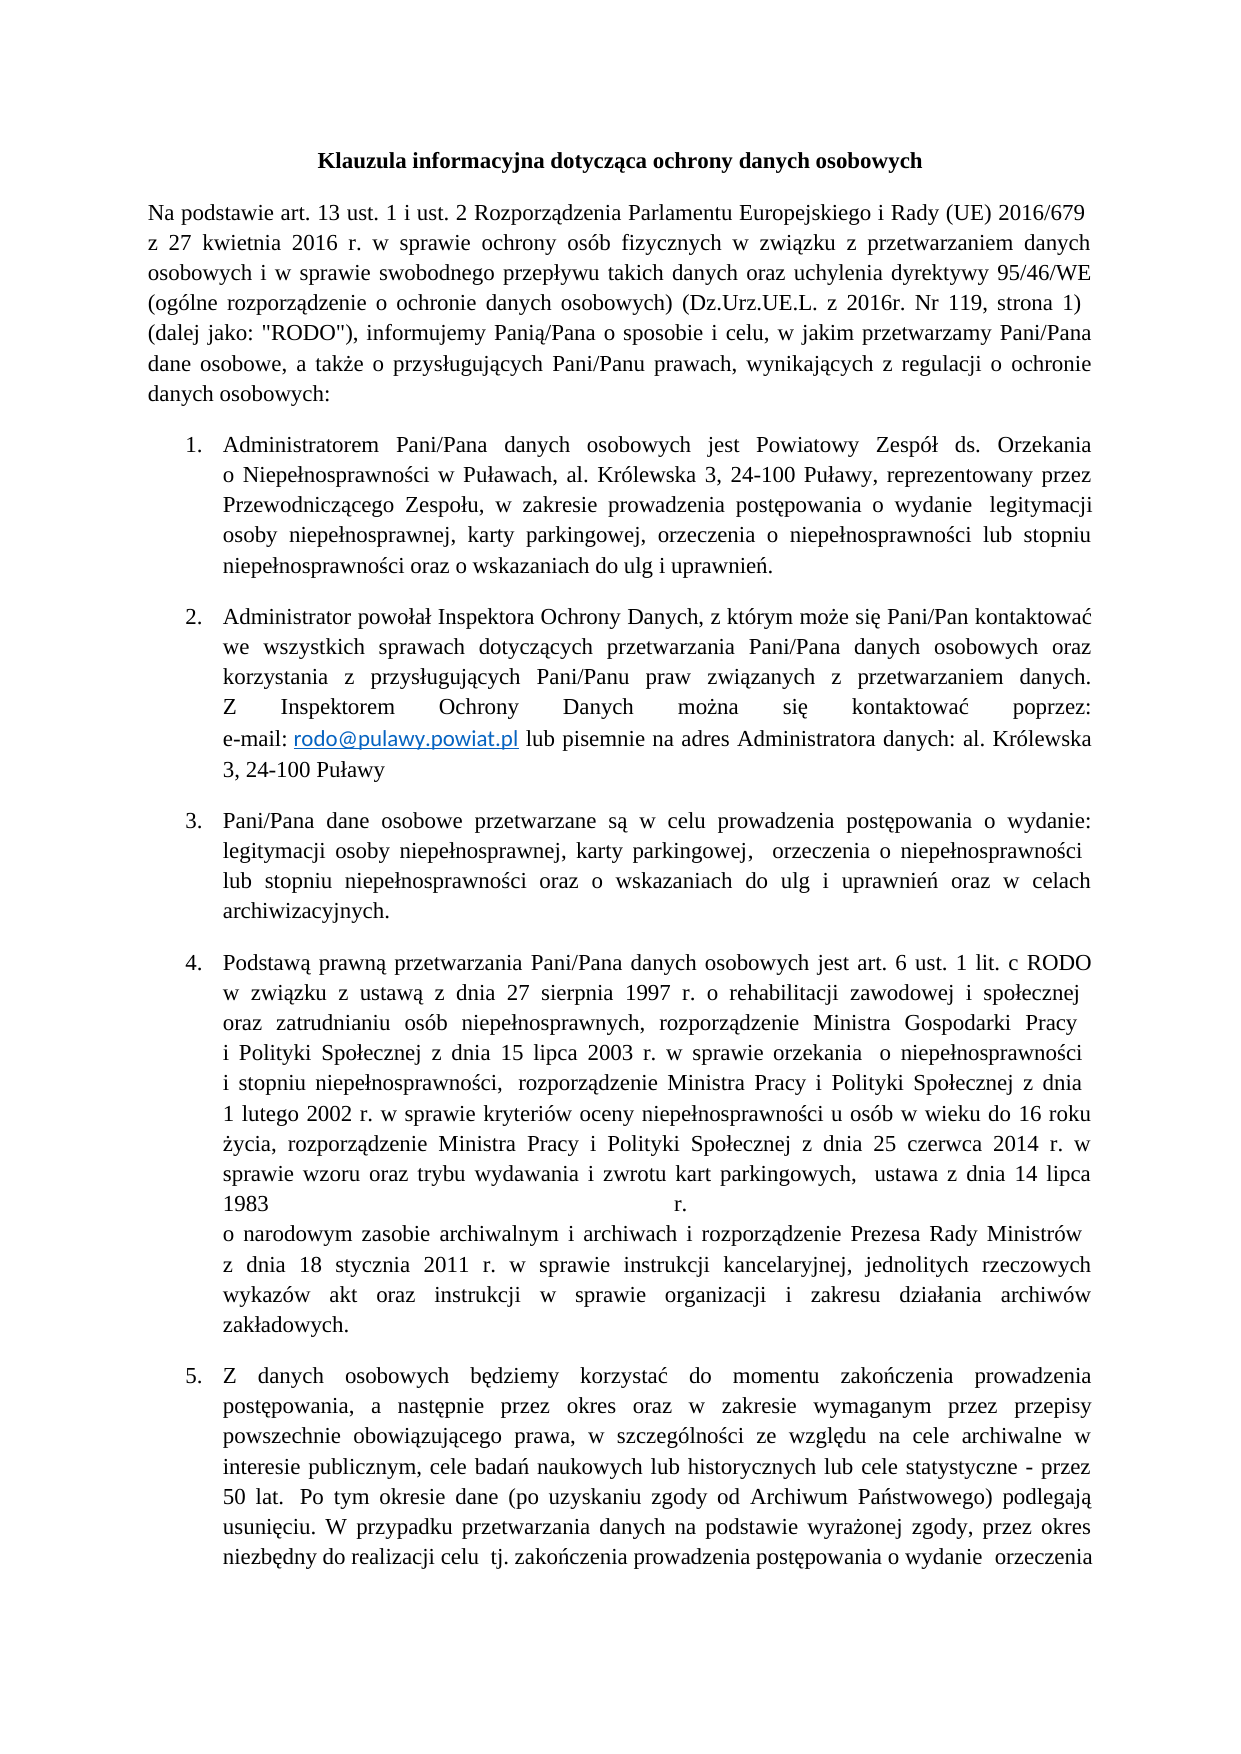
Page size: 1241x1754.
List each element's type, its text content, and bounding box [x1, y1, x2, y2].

list Pani/Pana dane osobowe przetwarzane są w celu prowadzenia postępowania o wydanie: legitymacji osoby niepełnosprawnej, karty parkingowej, orzeczenia o niepełnosprawności lub stopniu niepełnosprawności oraz o wskazaniach do ulg i uprawnień oraz w celach archiwizacyjnych. [185, 807, 1093, 924]
list Podstawą prawną przetwarzania Pani/Pana danych osobowych jest art. 6 ust. 1 lit. c RODO w związku z ustawą z dnia 27 sierpnia 1997 r. o rehabilitacji zawodowej i społecznej oraz zatrudnianiu osób niepełnosprawnych, rozporządzenie Ministra Gospodarki Pracy i Polityki Społecznej z dnia 15 lipca 2003 r. w sprawie orzekania o niepełnosprawności i stopniu niepełnosprawności, rozporządzenie Ministra Pracy i Polityki Społecznej z dnia 1 lutego 2002 r. w sprawie kryteriów oceny niepełnosprawności u osób w wieku do 16 roku życia, rozporządzenie Ministra Pracy i Polityki Społecznej z dnia 25 czerwca 2014 r. w sprawie wzoru oraz trybu wydawania i zwrotu kart parkingowych, ustawa z dnia 14 lipca 1983 r. o narodowym zasobie archiwalnym i archiwach i rozporządzenie Prezesa Rady Ministrów z dnia 18 stycznia 2011 r. w sprawie instrukcji kancelaryjnej, jednolitych rzeczowych wykazów akt oraz instrukcji w sprawie organizacji i zakresu działania archiwów zakładowych. [185, 948, 1093, 1337]
list Administrator powołał Inspektora Ochrony Danych, z którym może się Pani/Pan kontaktować we wszystkich sprawach dotyczących przetwarzania Pani/Pana danych osobowych oraz korzystania z przysługujących Pani/Panu praw związanych z przetwarzaniem danych. Z Inspektorem Ochrony Danych można się kontaktować poprzez: e-mail: rodo@pulawy.powiat.pl lub pisemnie na adres Administratora danych: al. Królewska 3, 24-100 Puławy [185, 603, 1093, 782]
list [185, 1362, 1093, 1570]
list Administratorem Pani/Pana danych osobowych jest Powiatowy Zespół ds. Orzekania o Niepełnosprawności w Puławach, al. Królewska 3, 24-100 Puławy, reprezentowany przez Przewodniczącego Zespołu, w zakresie prowadzenia postępowania o wydanie legitymacji osoby niepełnosprawnej, karty parkingowej, orzeczenia o niepełnosprawności lub stopniu niepełnosprawności oraz o wskazaniach do ulg i uprawnień. [185, 431, 1093, 578]
text Na podstawie art. 13 ust. 1 i ust. 2 Rozporządzenia Parlamentu Europejskiego i Rady (UE) 2016/679 z 27 kwietnia 2016 r. w sprawie ochrony osób fizycznych w związku z przetwarzaniem danych osobowych i w sprawie swobodnego przepływu takich danych oraz uchylenia dyrektywy 95/46/WE (ogólne rozporządzenie o ochronie danych osobowych) (Dz.Urz.UE.L. z 2016r. Nr 119, strona 1) (dalej jako: "RODO"), informujemy Panią/Pana o sposobie i celu, w jakim przetwarzamy Pani/Pana dane osobowe, a także o przysługujących Pani/Panu prawach, wynikających z regulacji o ochronie danych osobowych: [148, 199, 1093, 406]
text Klauzula informacyjna dotycząca ochrony danych osobowych [148, 148, 1093, 174]
